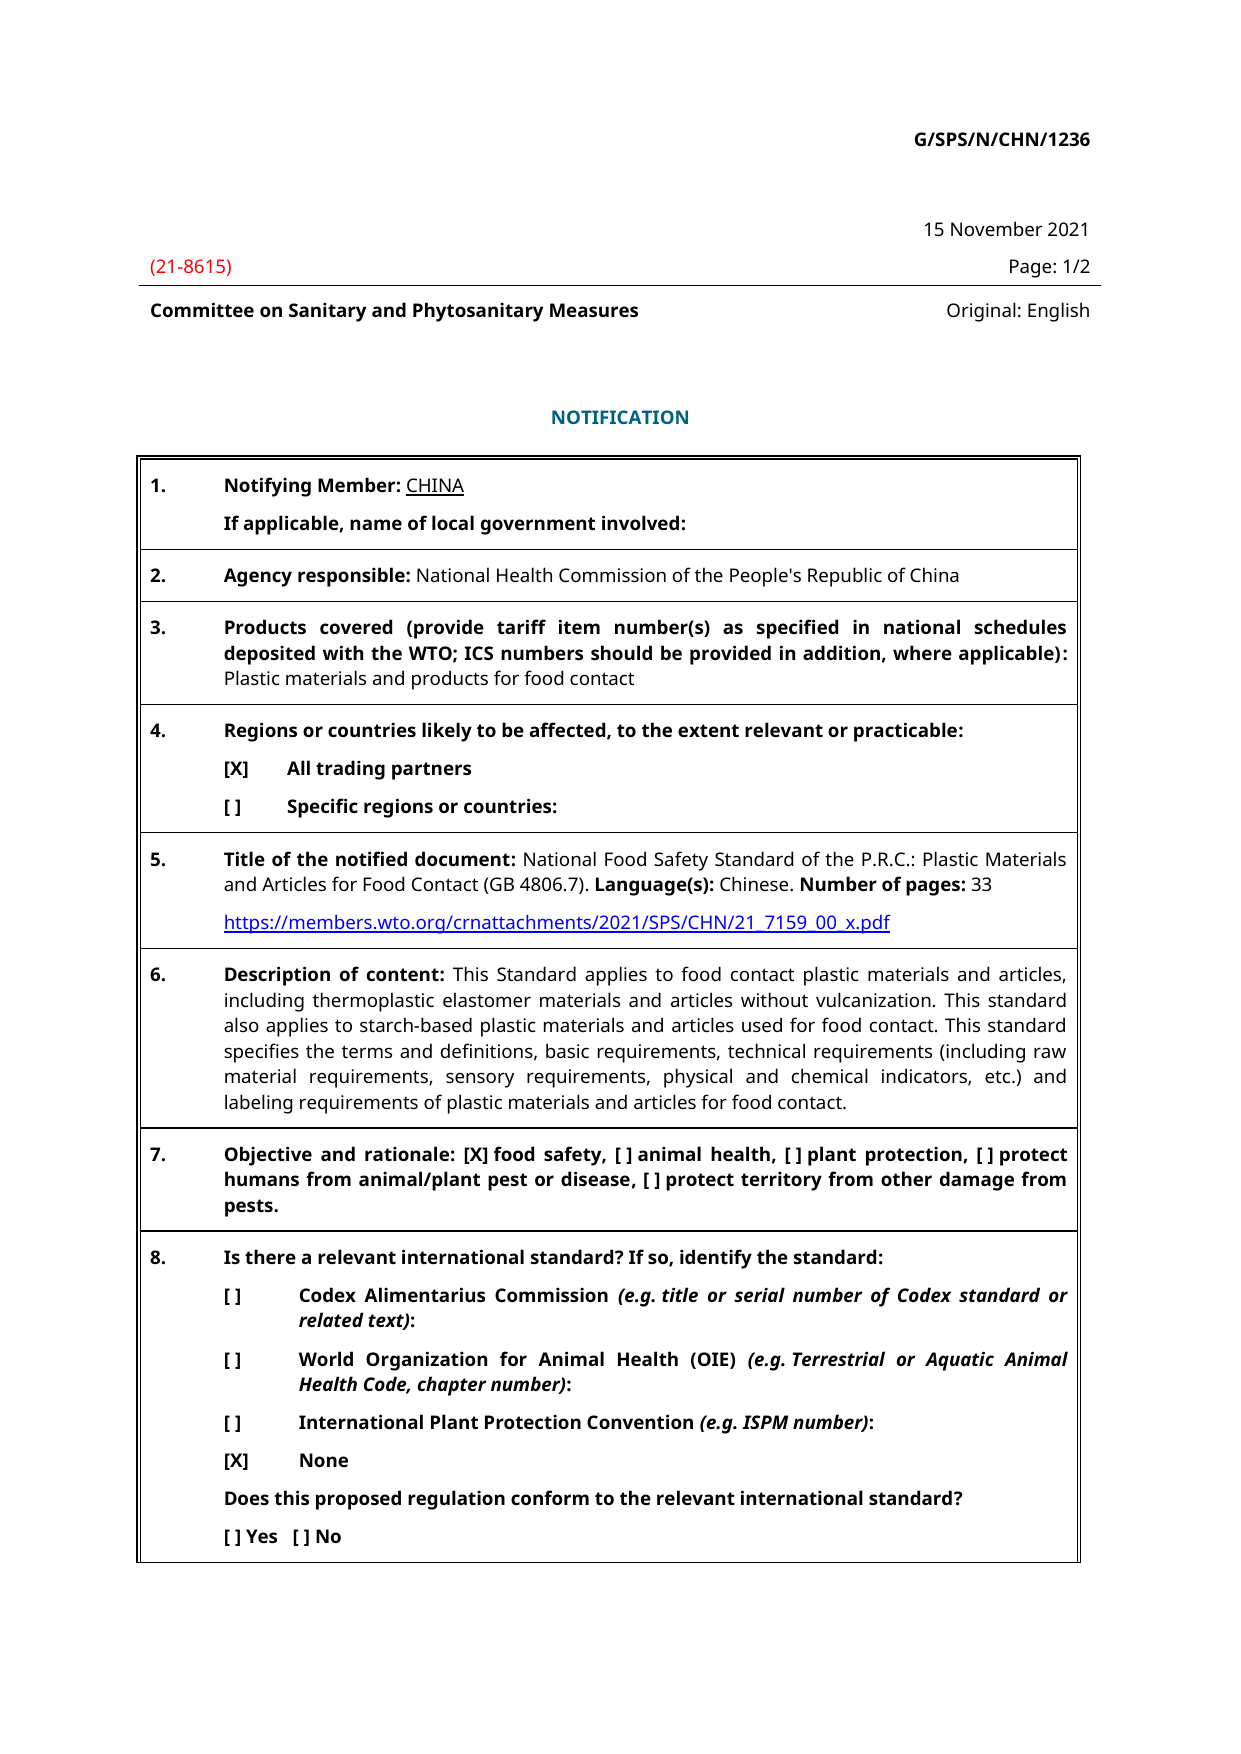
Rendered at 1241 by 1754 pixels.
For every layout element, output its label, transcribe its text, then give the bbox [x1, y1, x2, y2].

table_header 1. [141, 460, 212, 548]
table_cell 2. [141, 550, 212, 601]
table_cell 6. [141, 949, 212, 1127]
table_cell 8. [141, 1232, 212, 1561]
table_cell Description of content: This Standard applies to food contact plastic materials and articles, including thermoplastic elastomer materials and articles without vulcanization. This standard also applies to starch-based plastic materials and articles used for food contact. This standard specifies the terms and definitions, basic requirements, technical requirements (including raw material requirements, sensory requirements, physical and chemical indicators, etc.) and labeling requirements of plastic materials and articles for food contact. [212, 949, 1077, 1127]
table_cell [212, 1232, 1077, 1561]
table_cell 5. [141, 833, 212, 947]
table_cell 7. [141, 1129, 212, 1230]
table_cell Agency responsible: National Health Commission of the People's Republic of China [212, 550, 1077, 601]
table_cell Objective and rationale: [X] food safety, [ ] animal health, [ ] plant protection, [ ] protect humans from animal/plant pest or disease, [ ] protect territory from other damage from pests. [212, 1129, 1077, 1230]
table_cell Title of the notified document: National Food Safety Standard of the P.R.C.: Plastic Materials and Articles for Food Contact (GB 4806.7). Language(s): Chinese. Number of pages: 33 https://members.wto.org/crnattachments/2021/SPS/CHN/21_7159_00_x.pdf [212, 833, 1077, 947]
table_cell Regions or countries likely to be affected, to the extent relevant or practicable: [X] All trading partners [ ] Specific regions or countries: [212, 705, 1077, 832]
table_cell Products covered (provide tariff item number(s) as specified in national schedules deposited with the WTO; ICS numbers should be provided in addition, where applicable): Plastic materials and products for food contact [212, 602, 1077, 704]
title NOTIFICATION [150, 405, 1090, 430]
table_header Notifying Member: China If applicable, name of local government involved: [212, 460, 1077, 548]
table_cell 3. [141, 602, 212, 704]
table_cell 4. [141, 705, 212, 832]
